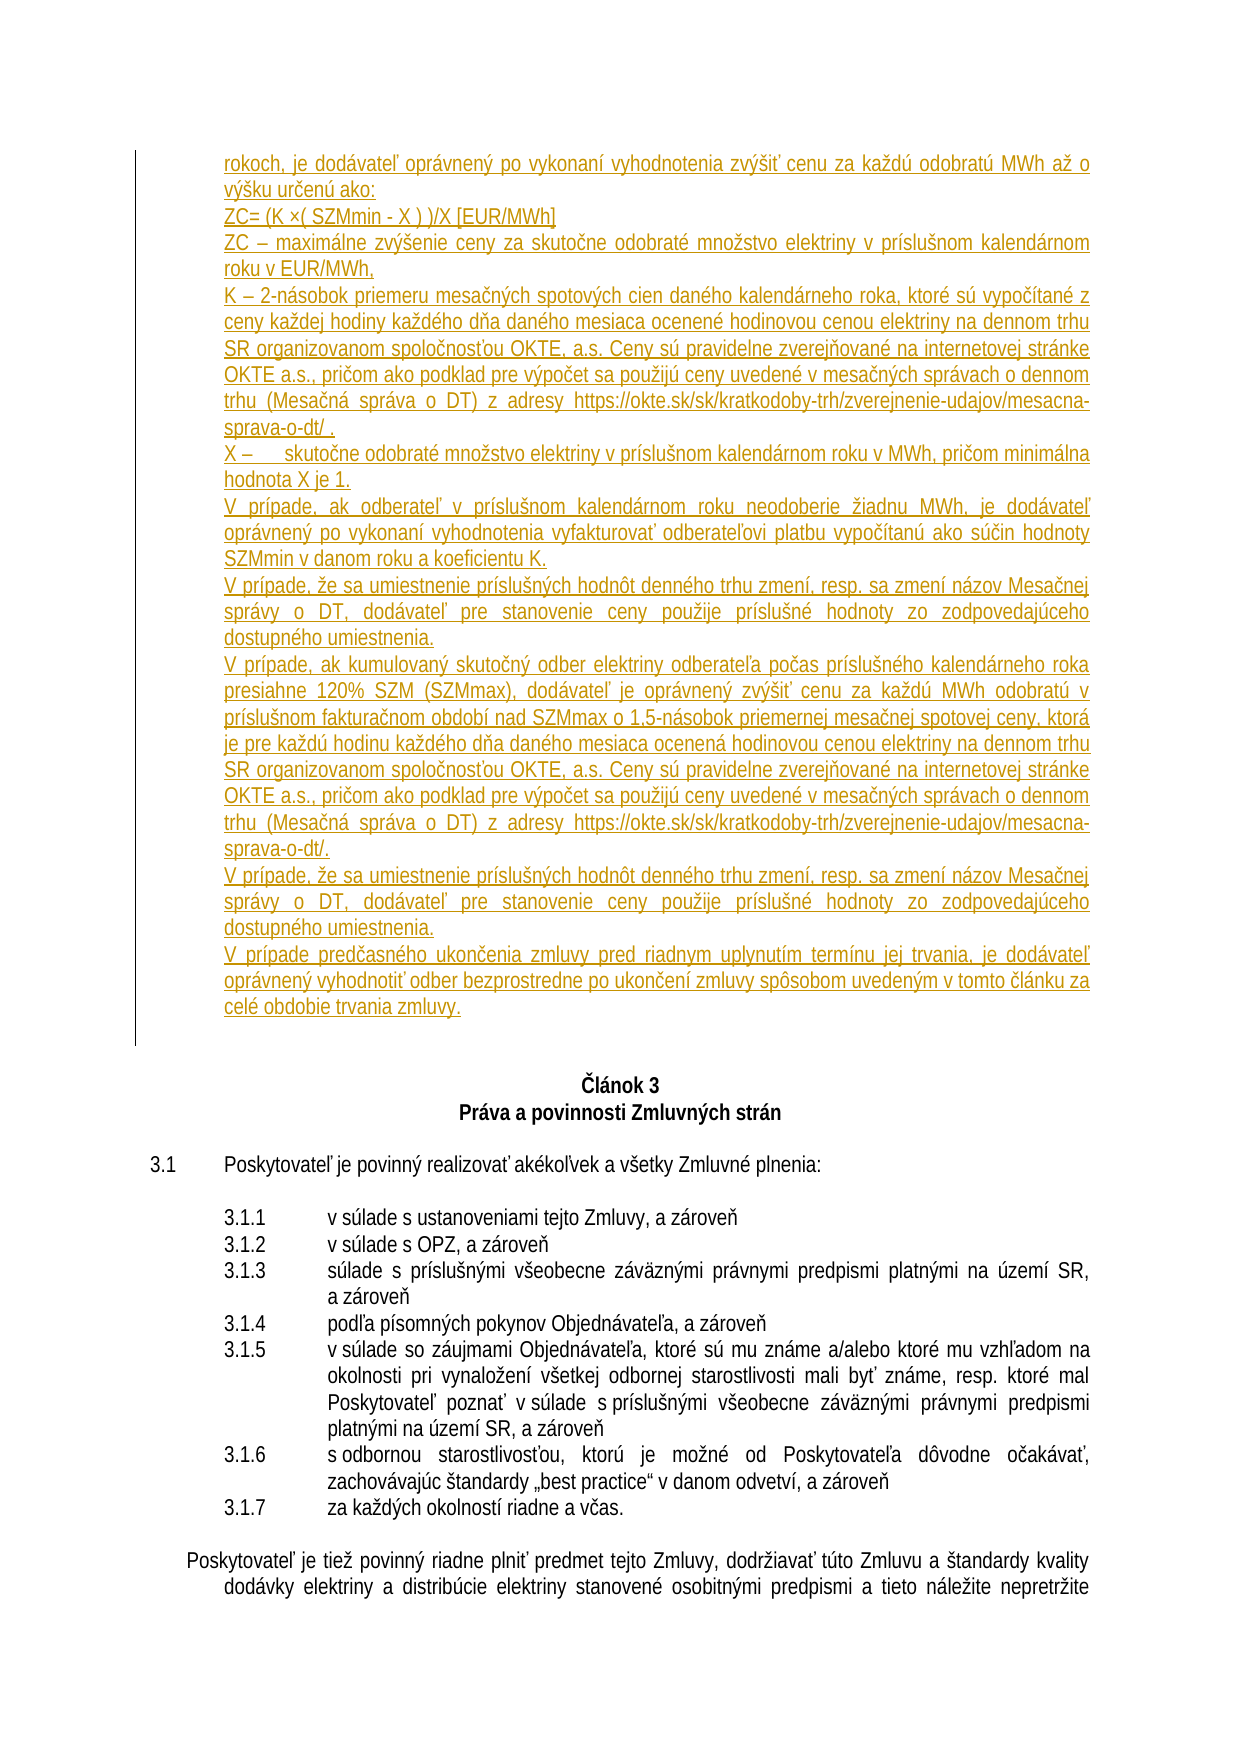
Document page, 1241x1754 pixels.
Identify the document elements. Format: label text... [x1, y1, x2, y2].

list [186, 1547, 1090, 1599]
text Práva a povinnosti Zmluvných strán [150, 1099, 1090, 1125]
list v súlade s ustanoveniami tejto Zmluvy, a zároveň [224, 1204, 1090, 1231]
list Poskytovateľ je povinný realizovať akékoľvek a všetky Zmluvné plnenia: [150, 1151, 1090, 1178]
list s odbornou starostlivosťou, ktorú je možné od Poskytovateľa dôvodne očakávať, zachovávajúc štandardy „best practice“ v danom odvetví, a zároveň [224, 1441, 1090, 1494]
list v súlade so záujmami Objednávateľa, ktoré sú mu známe a/alebo ktoré mu vzhľadom na okolnosti pri vynaložení všetkej odbornej starostlivosti mali byť známe, resp. ktoré mal Poskytovateľ poznať v súlade s príslušnými všeobecne záväznými právnymi predpismi platnými na území SR, a zároveň [224, 1336, 1090, 1441]
text Článok 3 [150, 1072, 1090, 1099]
list podľa písomných pokynov Objednávateľa, a zároveň [224, 1309, 1090, 1336]
list v súlade s OPZ, a zároveň [224, 1231, 1090, 1257]
list súlade s príslušnými všeobecne záväznými právnymi predpismi platnými na území SR, a zároveň [224, 1257, 1090, 1309]
list za každých okolností riadne a včas. [224, 1494, 1090, 1520]
